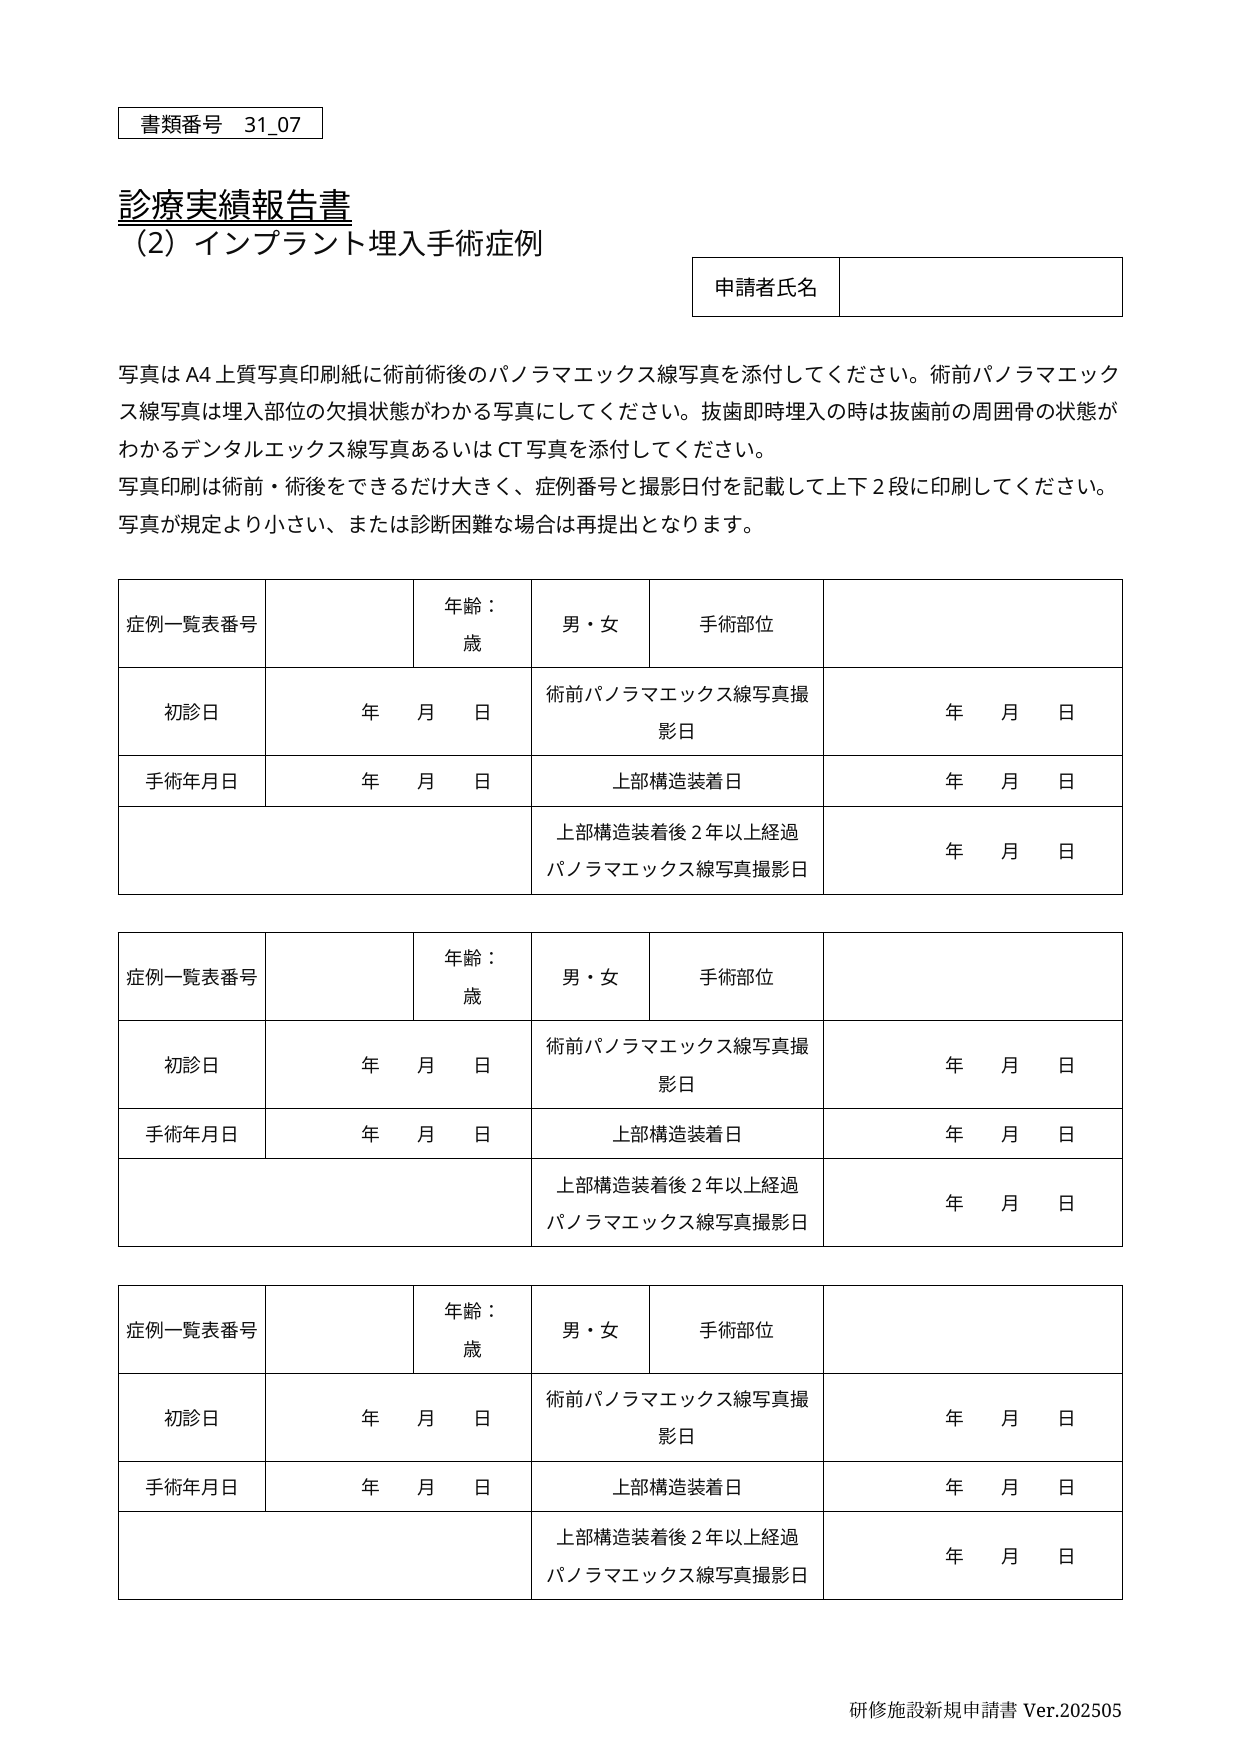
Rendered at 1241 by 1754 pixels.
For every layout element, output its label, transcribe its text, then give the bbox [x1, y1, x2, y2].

table_header [824, 933, 1122, 1020]
table_cell 初診日 [119, 1021, 265, 1108]
table_cell 上部構造装着日 [532, 1109, 823, 1158]
table_cell 術前パノラマエックス線写真撮影日 [532, 668, 823, 755]
text 書類番号 31_07 [118, 104, 1122, 142]
table_cell 年 月 日 [824, 1021, 1122, 1108]
table_cell 上部構造装着日 [532, 1462, 823, 1511]
table_cell 上部構造装着日 [532, 756, 823, 806]
text （2）インプラント埋入手術症例 [118, 227, 1122, 257]
table_header 症例一覧表番号 [119, 933, 265, 1020]
table_cell 年 月 日 [824, 1109, 1122, 1158]
text 診療実績報告書 [118, 179, 1122, 227]
table_cell 手術年月日 [119, 1109, 265, 1158]
table_header [266, 1286, 413, 1373]
table_header 年齢： 歳 [414, 1286, 531, 1373]
table_cell [119, 1512, 531, 1599]
table_cell 年 月 日 [824, 1159, 1122, 1246]
table_cell 上部構造装着後2年以上経過 パノラマエックス線写真撮影日 [532, 1159, 823, 1246]
table_cell [119, 1159, 531, 1246]
table_cell 年 月 日 [824, 1462, 1122, 1511]
table_header 症例一覧表番号 [119, 1286, 265, 1373]
table_cell 年 月 日 [824, 668, 1122, 755]
table_header [840, 258, 1122, 316]
text 写真が規定より小さい、または診断困難な場合は再提出となります。 [118, 504, 1122, 542]
table_cell 年 月 日 [824, 807, 1122, 893]
table_header 年齢： 歳 [414, 580, 531, 667]
table_header 年齢： 歳 [414, 933, 531, 1020]
table_header [824, 1286, 1122, 1373]
table_header 手術部位 [650, 1286, 823, 1373]
table_cell 年 月 日 [824, 756, 1122, 806]
table_header 男・女 [532, 580, 649, 667]
table_header 手術部位 [650, 580, 823, 667]
table_header [266, 580, 413, 667]
table_cell 上部構造装着後2年以上経過 パノラマエックス線写真撮影日 [532, 1512, 823, 1599]
table_header [824, 580, 1122, 667]
table_header 男・女 [532, 1286, 649, 1373]
table_cell 上部構造装着後2年以上経過 パノラマエックス線写真撮影日 [532, 807, 823, 893]
text 写真はA4上質写真印刷紙に術前術後のパノラマエックス線写真を添付してください。術前パノラマエックス線写真は埋入部位の欠損状態がわかる写真にしてください。抜歯即時埋入の時は抜歯前の周囲骨の状態がわかるデンタルエックス線写真あるいはCT写真を添付してください。 [118, 354, 1122, 467]
table_cell 初診日 [119, 668, 265, 755]
table_header [266, 933, 413, 1020]
table_header 男・女 [532, 933, 649, 1020]
table_cell 手術年月日 [119, 756, 265, 806]
table_cell 手術年月日 [119, 1462, 265, 1511]
table_cell 年 月 日 [266, 1374, 531, 1461]
table_cell 年 月 日 [266, 1462, 531, 1511]
table_cell [119, 807, 531, 893]
table_cell 年 月 日 [266, 1109, 531, 1158]
table_cell 年 月 日 [266, 1021, 531, 1108]
table_header 手術部位 [650, 933, 823, 1020]
table_cell 年 月 日 [824, 1374, 1122, 1461]
table_header 症例一覧表番号 [119, 580, 265, 667]
text 写真印刷は術前・術後をできるだけ大きく、症例番号と撮影日付を記載して上下2段に印刷してください。 [118, 467, 1122, 504]
table_cell 術前パノラマエックス線写真撮影日 [532, 1374, 823, 1461]
table_cell 年 月 日 [266, 756, 531, 806]
table_cell 年 月 日 [824, 1512, 1122, 1599]
table_cell 術前パノラマエックス線写真撮影日 [532, 1021, 823, 1108]
table_cell 年 月 日 [266, 668, 531, 755]
table_cell 初診日 [119, 1374, 265, 1461]
table_header 申請者氏名 [693, 258, 839, 316]
